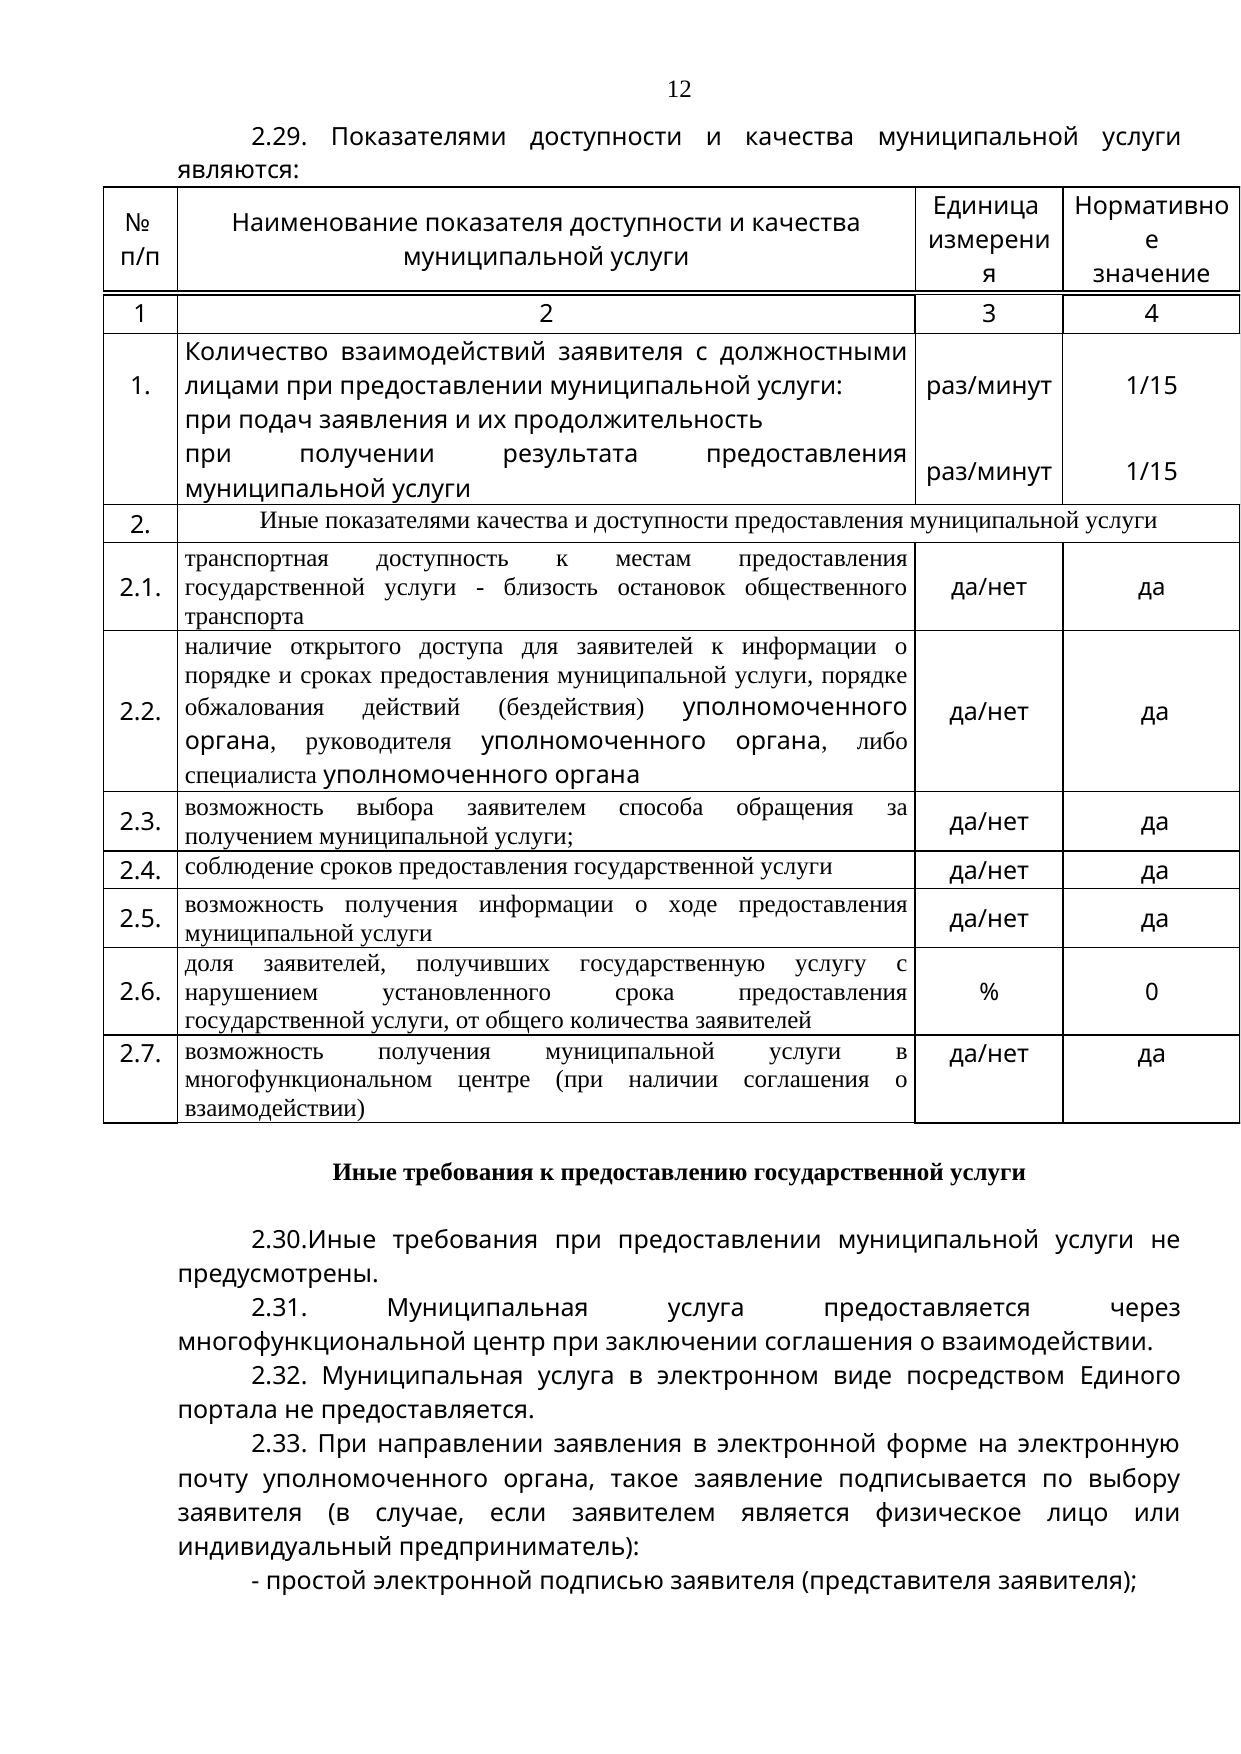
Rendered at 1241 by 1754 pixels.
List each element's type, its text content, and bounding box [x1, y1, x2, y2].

table_cell транспортная доступность к местам предоставления государственной услуги - близость остановок общественного транспорта [178, 543, 914, 629]
text 2.30.Иные требования при предоставлении муниципальной услуги не предусмотрены. [177, 1222, 1181, 1290]
table_cell 2.5. [104, 889, 177, 946]
table_cell 1/15 [1063, 436, 1240, 504]
table_cell раз/минут [916, 436, 1062, 504]
table_header 4 [1064, 296, 1239, 333]
table_cell возможность получения муниципальной услуги в многофункциональном центре (при наличии соглашения о взаимодействии) [178, 1036, 914, 1122]
table_cell да [1064, 792, 1239, 850]
table_cell да/нет [916, 543, 1062, 629]
table_cell доля заявителей, получивших государственную услугу с нарушением установленного срока предоставления государственной услуги, от общего количества заявителей [178, 948, 914, 1034]
table_cell возможность выбора заявителем способа обращения за получением муниципальной услуги; [178, 792, 914, 850]
table_cell 2.2. [104, 631, 177, 791]
table_header 1 [104, 296, 177, 333]
table_cell да [1064, 1036, 1239, 1122]
text 2.31. Муниципальная услуга предоставляется через многофункциональной центр при заключении соглашения о взаимодействии. [177, 1290, 1181, 1358]
table_header Нормативное значение [1064, 188, 1239, 290]
table_cell [104, 436, 177, 504]
text 2.29. Показателями доступности и качества муниципальной услуги являются: [177, 118, 1181, 186]
table_cell 1. [104, 334, 177, 436]
table_header Единица измерения [916, 188, 1062, 290]
table_header 3 [916, 295, 1062, 333]
table_cell 2.7. [104, 1036, 177, 1122]
table_header № п/п [104, 188, 177, 290]
text Иные требования к предоставлению государственной услуги [177, 1157, 1181, 1186]
table_cell возможность получения информации о ходе предоставления муниципальной услуги [178, 889, 914, 946]
table_cell Иные показателями качества и доступности предоставления муниципальной услуги [178, 505, 1239, 542]
table_cell да [1064, 889, 1239, 946]
table_cell % [916, 948, 1062, 1034]
table_cell да/нет [916, 889, 1062, 946]
table_cell 2.3. [104, 792, 177, 850]
table_header Наименование показателя доступности и качества муниципальной услуги [178, 188, 915, 290]
table_cell да [1064, 852, 1239, 887]
table_cell 2.6. [104, 948, 177, 1034]
table_cell да [1064, 631, 1239, 791]
text 2.33. При направлении заявления в электронной форме на электронную почту уполномоченного органа, такое заявление подписывается по выбору заявителя (в случае, если заявителем является физическое лицо или индивидуальный предприниматель): [177, 1426, 1181, 1562]
table_cell 0 [1064, 948, 1239, 1034]
table_cell да [1064, 543, 1239, 629]
table_cell раз/минут [916, 334, 1062, 436]
text - простой электронной подписью заявителя (представителя заявителя); [177, 1562, 1181, 1596]
table_header 2 [178, 296, 914, 333]
table_cell 1/15 [1063, 334, 1240, 436]
table_cell 2. [104, 505, 177, 542]
table_cell 2.1. [104, 543, 177, 629]
table_cell Количество взаимодействий заявителя с должностными лицами при предоставлении муниципальной услуги: при подач заявления и их продолжительность [178, 334, 915, 436]
table_cell да/нет [916, 1036, 1062, 1122]
table_cell да/нет [916, 792, 1062, 850]
table_cell 2.4. [104, 852, 177, 887]
table_cell наличие открытого доступа для заявителей к информации о порядке и сроках предоставления муниципальной услуги, порядке обжалования действий (бездействия) уполномоченного органа, руководителя уполномоченного органа, либо специалиста уполномоченного органа [178, 631, 914, 791]
table_cell да/нет [916, 852, 1062, 887]
text 2.32. Муниципальная услуга в электронном виде посредством Единого портала не предоставляется. [177, 1358, 1181, 1426]
table_cell при получении результата предоставления муниципальной услуги [178, 436, 915, 504]
table_cell соблюдение сроков предоставления государственной услуги [178, 852, 914, 887]
table_cell да/нет [916, 631, 1062, 791]
